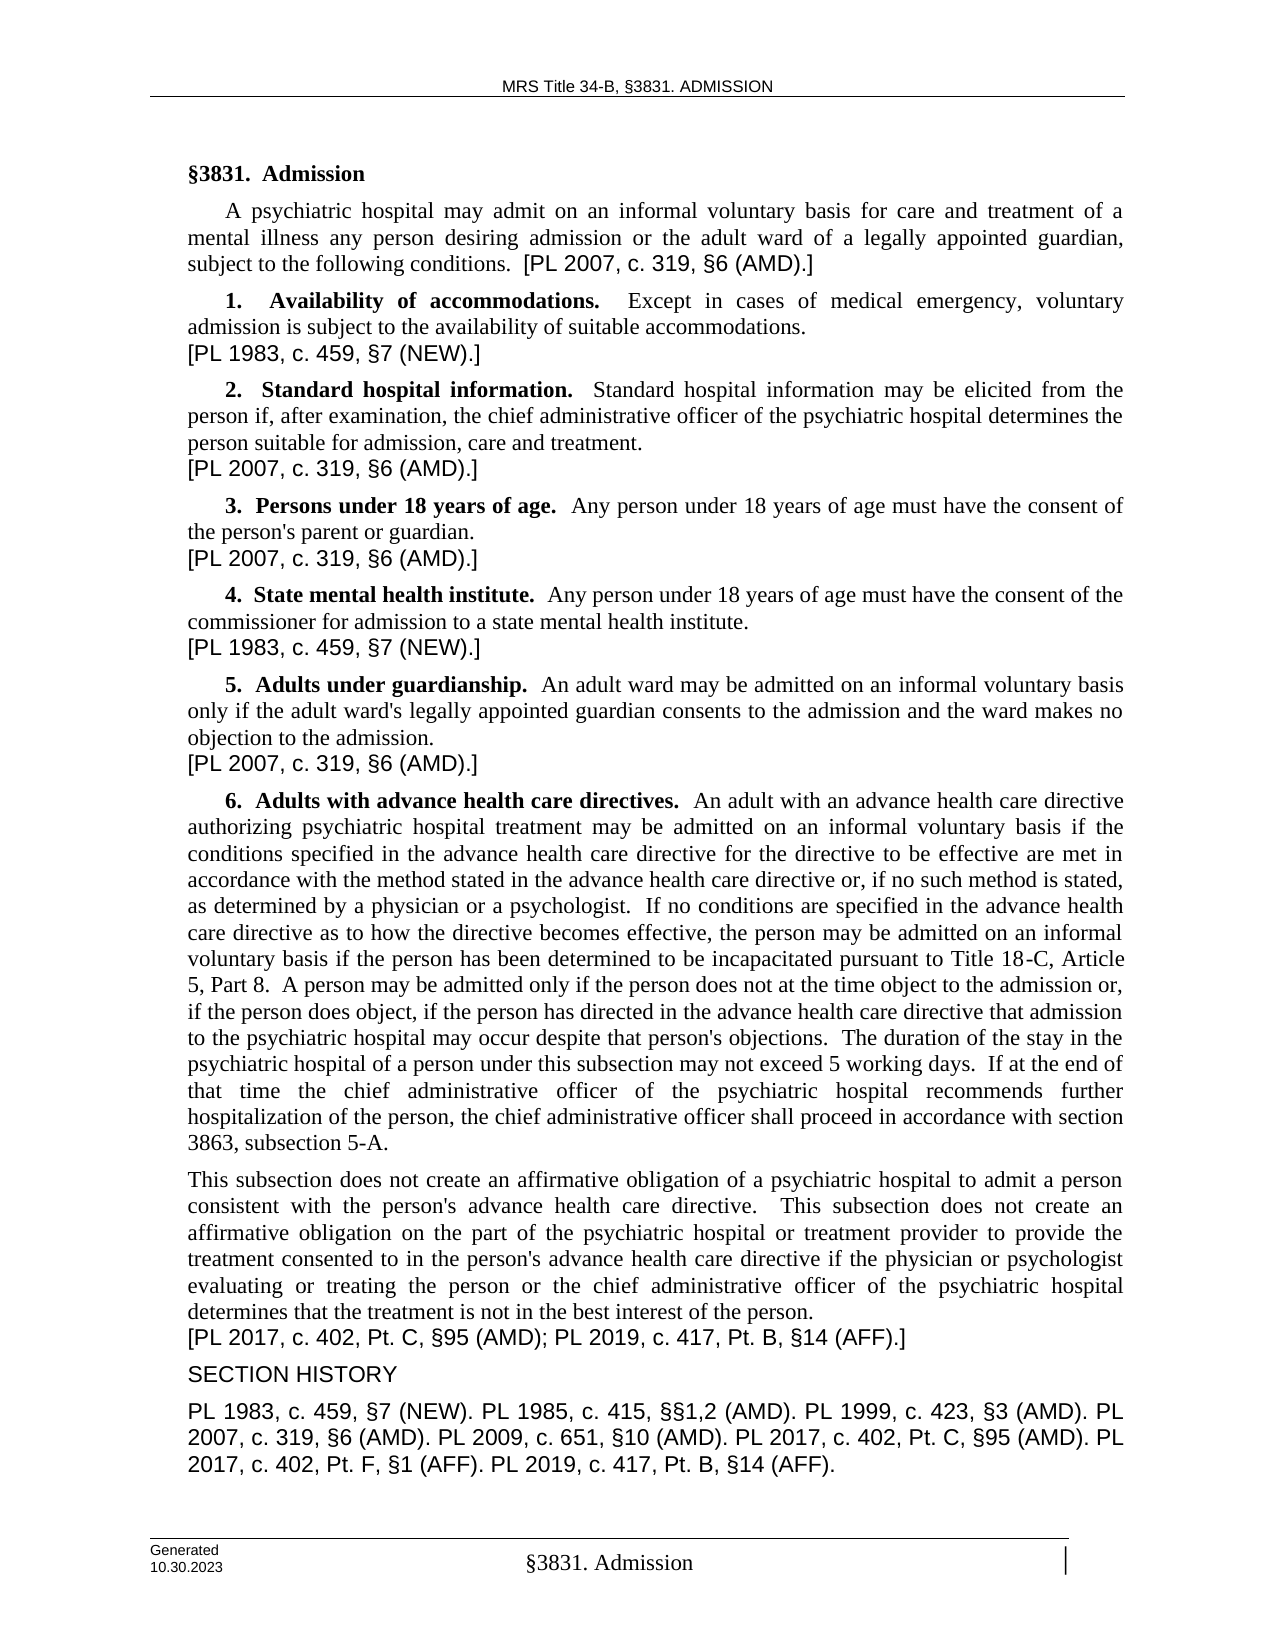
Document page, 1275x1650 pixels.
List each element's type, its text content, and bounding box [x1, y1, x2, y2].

text [PL 2007, c. 319, §6 (AMD).] [187, 545, 1125, 571]
text [PL 2007, c. 319, §6 (AMD).] [187, 455, 1125, 482]
text 6. Adults with advance health care directives. An adult with an advance health care directive authorizing psychiatric hospital treatment may be admitted on an informal voluntary basis if the conditions specified in the advance health care directive for the directive to be effective are met in accordance with the method stated in the advance health care directive or, if no such method is stated, as determined by a physician or a psychologist. If no conditions are specified in the advance health care directive as to how the directive becomes effective, the person may be admitted on an informal voluntary basis if the person has been determined to be incapacitated pursuant to Title 18‑C, Article 5, Part 8. A person may be admitted only if the person does not at the time object to the admission or, if the person does object, if the person has directed in the advance health care directive that admission to the psychiatric hospital may occur despite that person's objections. The duration of the stay in the psychiatric hospital of a person under this subsection may not exceed 5 working days. If at the end of that time the chief administrative officer of the psychiatric hospital recommends further hospitalization of the person, the chief administrative officer shall proceed in accordance with section 3863, subsection 5‑A. [187, 787, 1125, 1156]
text 1. Availability of accommodations. Except in cases of medical emergency, voluntary admission is subject to the availability of suitable accommodations. [187, 287, 1125, 339]
text 2. Standard hospital information. Standard hospital information may be elicited from the person if, after examination, the chief administrative officer of the psychiatric hospital determines the person suitable for admission, care and treatment. [187, 376, 1125, 455]
text [PL 2007, c. 319, §6 (AMD).] [187, 750, 1125, 776]
text §3831. Admission [187, 160, 1125, 187]
text PL 1983, c. 459, §7 (NEW). PL 1985, c. 415, §§1,2 (AMD). PL 1999, c. 423, §3 (AMD). PL 2007, c. 319, §6 (AMD). PL 2009, c. 651, §10 (AMD). PL 2017, c. 402, Pt. C, §95 (AMD). PL 2017, c. 402, Pt. F, §1 (AFF). PL 2019, c. 417, Pt. B, §14 (AFF). [187, 1398, 1125, 1477]
text 4. State mental health institute. Any person under 18 years of age must have the consent of the commissioner for admission to a state mental health institute. [187, 582, 1125, 634]
text [PL 2017, c. 402, Pt. C, §95 (AMD); PL 2019, c. 417, Pt. B, §14 (AFF).] [187, 1324, 1125, 1351]
text A psychiatric hospital may admit on an informal voluntary basis for care and treatment of a mental illness any person desiring admission or the adult ward of a legally appointed guardian, subject to the following conditions. [PL 2007, c. 319, §6 (AMD).] [187, 197, 1125, 276]
text [PL 1983, c. 459, §7 (NEW).] [187, 634, 1125, 661]
text 3. Persons under 18 years of age. Any person under 18 years of age must have the consent of the person's parent or guardian. [187, 492, 1125, 545]
text SECTION HISTORY [187, 1361, 1125, 1387]
text [PL 1983, c. 459, §7 (NEW).] [187, 339, 1125, 366]
text 5. Adults under guardianship. An adult ward may be admitted on an informal voluntary basis only if the adult ward's legally appointed guardian consents to the admission and the ward makes no objection to the admission. [187, 671, 1125, 750]
text This subsection does not create an affirmative obligation of a psychiatric hospital to admit a person consistent with the person's advance health care directive. This subsection does not create an affirmative obligation on the part of the psychiatric hospital or treatment provider to provide the treatment consented to in the person's advance health care directive if the physician or psychologist evaluating or treating the person or the chief administrative officer of the psychiatric hospital determines that the treatment is not in the best interest of the person. [187, 1166, 1125, 1324]
